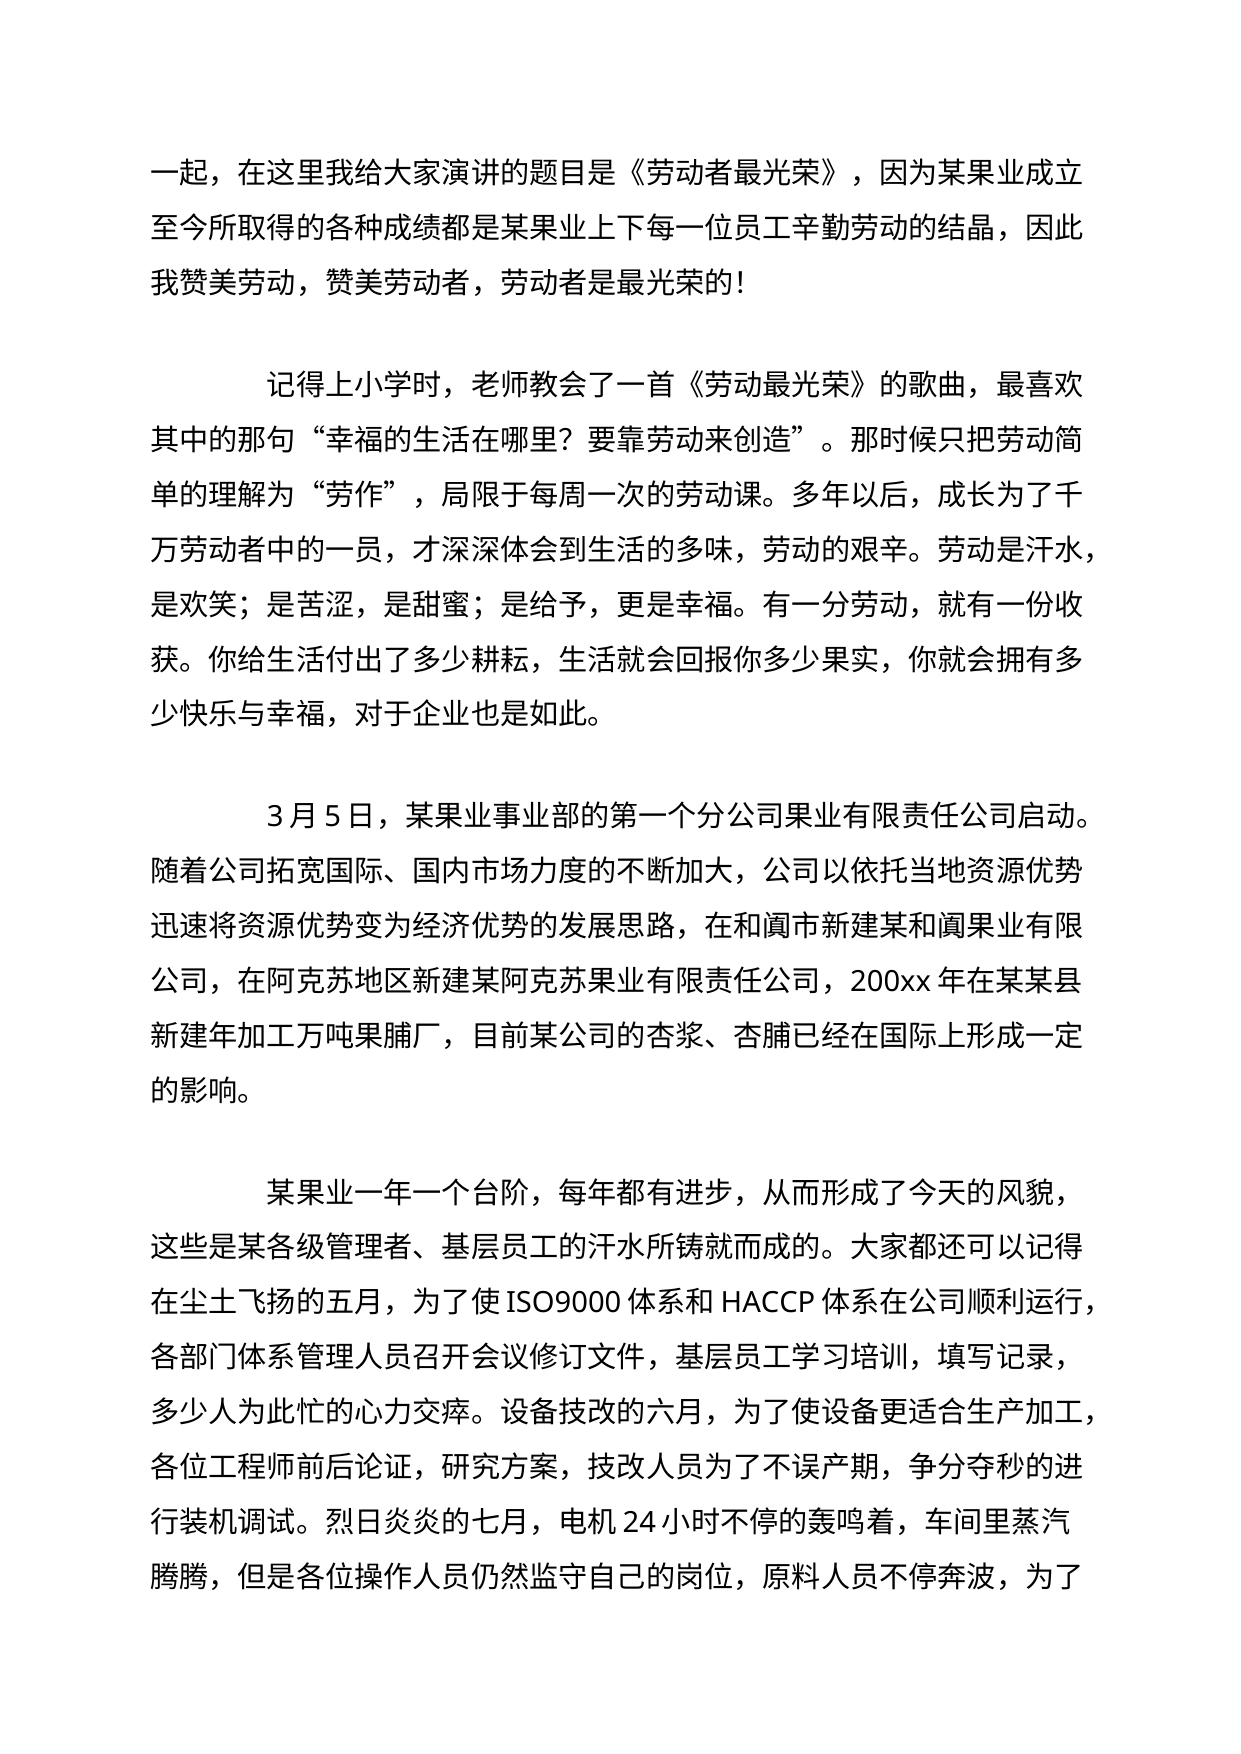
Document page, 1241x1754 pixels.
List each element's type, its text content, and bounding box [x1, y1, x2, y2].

text 记得上小学时，老师教会了一首《劳动最光荣》的歌曲，最喜欢其中的那句“幸福的生活在哪里？要靠劳动来创造”。那时候只把劳动简单的理解为“劳作”，局限于每周一次的劳动课。多年以后，成长为了千万劳动者中的一员，才深深体会到生活的多味，劳动的艰辛。劳动是汗水，是欢笑；是苦涩，是甜蜜；是给予，更是幸福。有一分劳动，就有一份收获。你给生活付出了多少耕耘，生活就会回报你多少果实，你就会拥有多少快乐与幸福，对于企业也是如此。 [150, 362, 1090, 733]
text 3月5日，某果业事业部的第一个分公司果业有限责任公司启动。随着公司拓宽国际、国内市场力度的不断加大，公司以依托当地资源优势迅速将资源优势变为经济优势的发展思路，在和阗市新建某和阗果业有限公司，在阿克苏地区新建某阿克苏果业有限责任公司，200xx年在某某县新建年加工万吨果脯厂，目前某公司的杏浆、杏脯已经在国际上形成一定的影响。 [150, 793, 1090, 1110]
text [150, 150, 1090, 302]
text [150, 1169, 1090, 1596]
